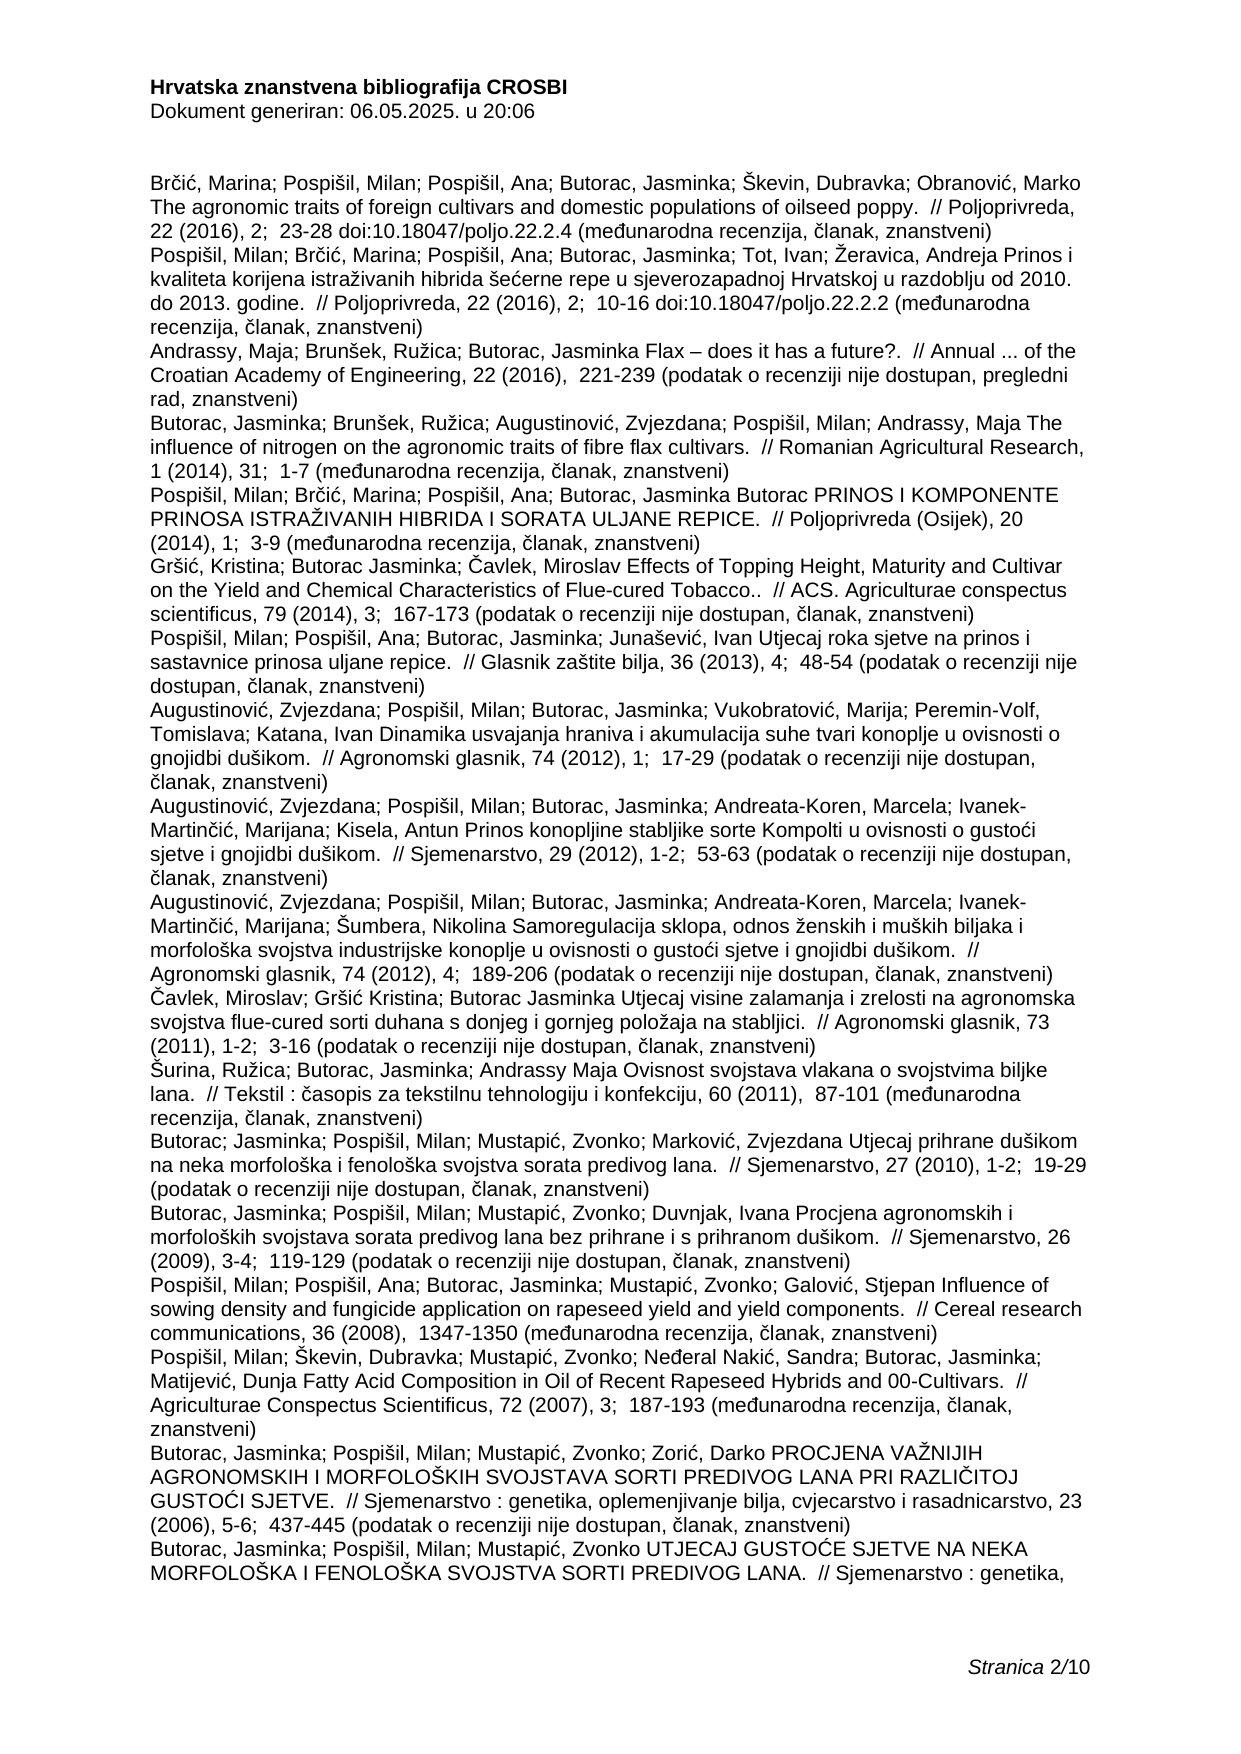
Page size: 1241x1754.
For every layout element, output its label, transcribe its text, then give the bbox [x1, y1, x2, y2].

text Šurina, Ružica; Butorac, Jasminka; Andrassy Maja [150, 1057, 1090, 1129]
text Butorac, Jasminka; Pospišil, Milan; Mustapić, Zvonko; Zorić, Darko [150, 1441, 1090, 1537]
text Pospišil, Milan; Škevin, Dubravka; Mustapić, Zvonko; Neđeral Nakić, Sandra; Butorac, Jasminka; Matijević, Dunja [150, 1345, 1090, 1441]
text Butorac, Jasminka; Brunšek, Ružica; Augustinović, Zvjezdana; Pospišil, Milan; Andrassy, Maja [150, 411, 1090, 482]
text Brčić, Marina; Pospišil, Milan; Pospišil, Ana; Butorac, Jasminka; Škevin, Dubravka; Obranović, Marko [150, 171, 1090, 243]
text Pospišil, Milan; Brčić, Marina; Pospišil, Ana; Butorac, Jasminka; Tot, Ivan; Žeravica, Andreja [150, 243, 1090, 339]
text Butorac, Jasminka; Pospišil, Milan; Mustapić, Zvonko; Duvnjak, Ivana [150, 1201, 1090, 1273]
text Pospišil, Milan; Pospišil, Ana; Butorac, Jasminka; Junašević, Ivan [150, 626, 1090, 698]
text Gršić, Kristina; Butorac Jasminka; Čavlek, Miroslav [150, 554, 1090, 626]
text Andrassy, Maja; Brunšek, Ružica; Butorac, Jasminka [150, 339, 1090, 411]
text Augustinović, Zvjezdana; Pospišil, Milan; Butorac, Jasminka; Andreata-Koren, Marcela; Ivanek-Martinčić, Marijana; Šumbera, Nikolina [150, 890, 1090, 986]
text Augustinović, Zvjezdana; Pospišil, Milan; Butorac, Jasminka; Andreata-Koren, Marcela; Ivanek-Martinčić, Marijana; Kisela, Antun [150, 794, 1090, 890]
text Čavlek, Miroslav; Gršić Kristina; Butorac Jasminka [150, 986, 1090, 1057]
text Augustinović, Zvjezdana; Pospišil, Milan; Butorac, Jasminka; Vukobratović, Marija; Peremin-Volf, Tomislava; Katana, Ivan [150, 698, 1090, 794]
text Pospišil, Milan; Brčić, Marina; Pospišil, Ana; Butorac, Jasminka Butorac [150, 482, 1090, 554]
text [150, 1537, 1090, 1584]
text Butorac; Jasminka; Pospišil, Milan; Mustapić, Zvonko; Marković, Zvjezdana [150, 1129, 1090, 1201]
text Pospišil, Milan; Pospišil, Ana; Butorac, Jasminka; Mustapić, Zvonko; Galović, Stjepan [150, 1273, 1090, 1345]
